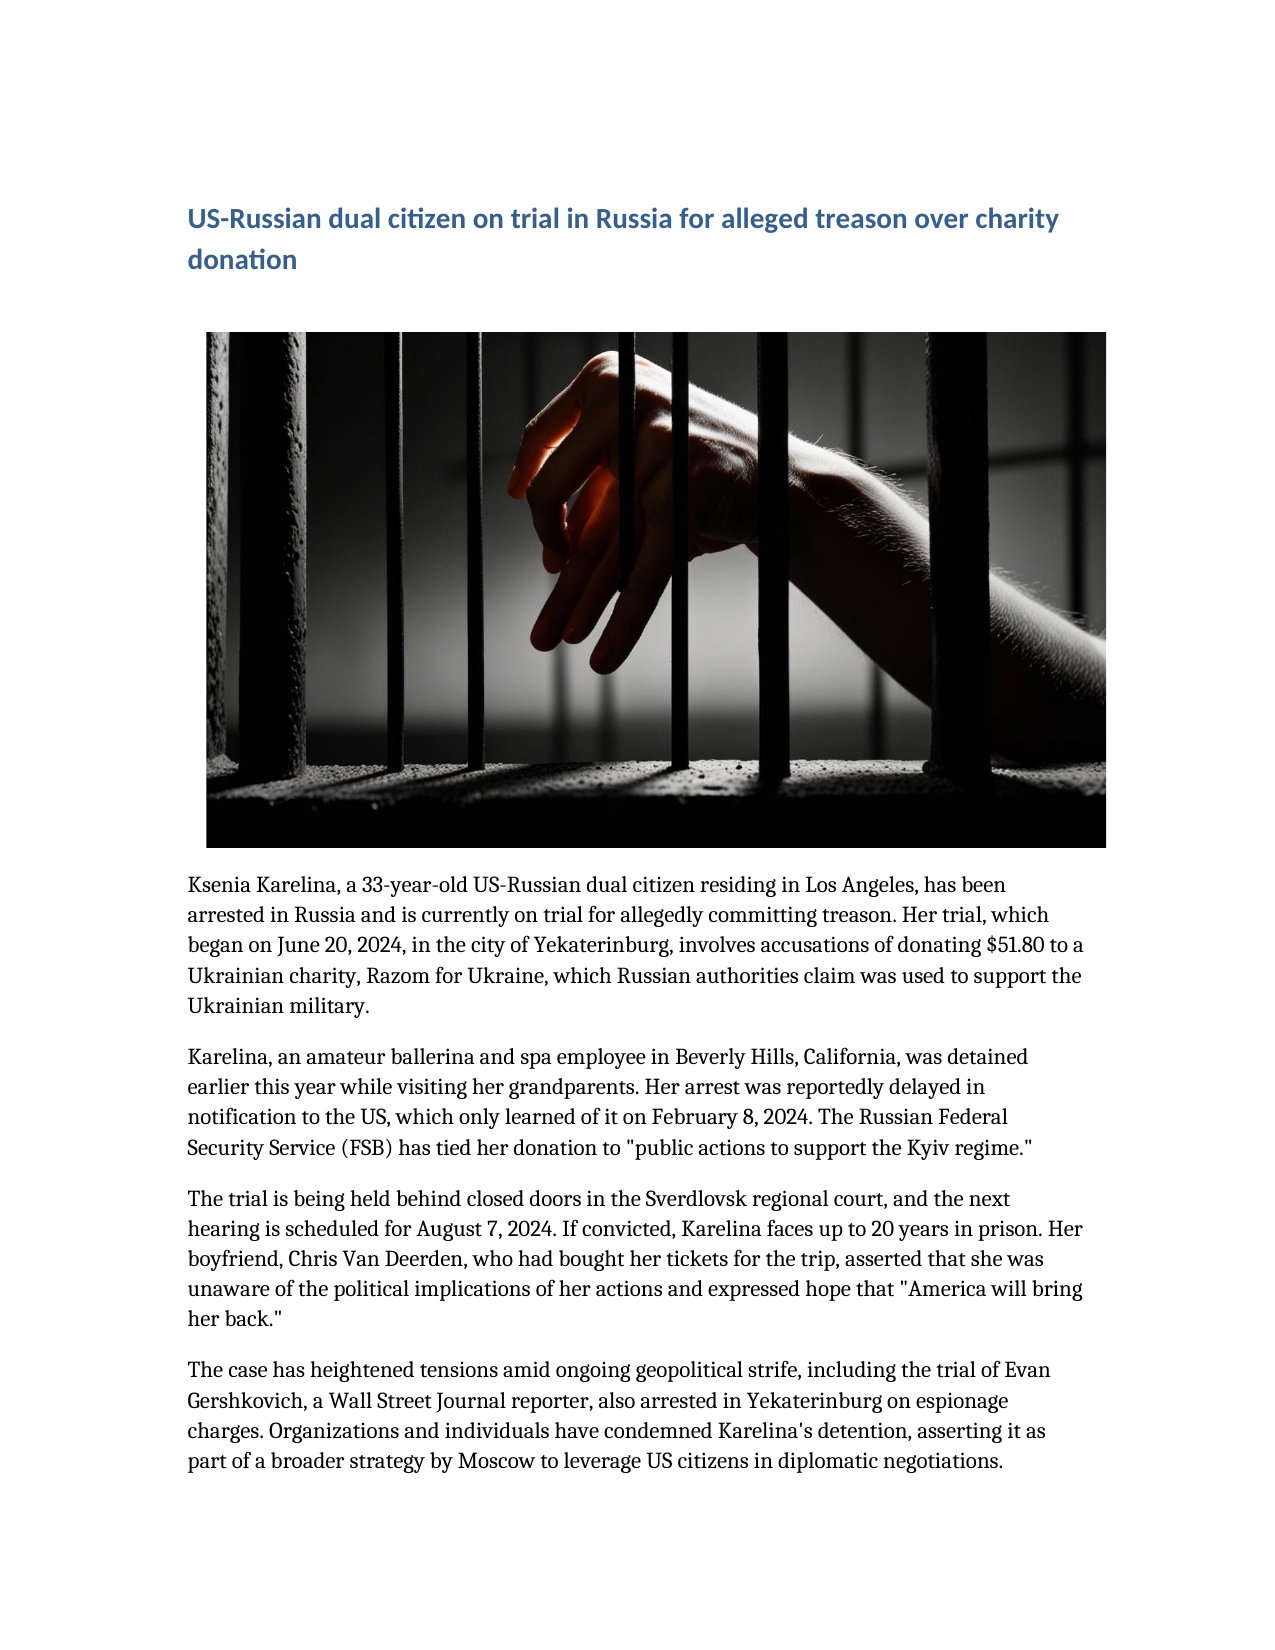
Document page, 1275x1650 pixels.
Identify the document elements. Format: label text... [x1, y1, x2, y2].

picture [206, 332, 1107, 848]
text Karelina, an amateur ballerina and spa employee in Beverly Hills, California, was detained earlier this year while visiting her grandparents. Her arrest was reportedly delayed in notification to the US, which only learned of it on February 8, 2024. The Russian Federal Security Service (FSB) has tied her donation to "public actions to support the Kyiv regime." [187, 1044, 1087, 1161]
text The trial is being held behind closed doors in the Sverdlovsk regional court, and the next hearing is scheduled for August 7, 2024. If convicted, Karelina faces up to 20 years in prison. Her boyfriend, Chris Van Deerden, who had bought her tickets for the trip, asserted that she was unaware of the political implications of her actions and expressed hope that "America will bring her back." [187, 1185, 1087, 1333]
text The case has heightened tensions amid ongoing geopolitical strife, including the trial of Evan Gershkovich, a Wall Street Journal reporter, also arrested in Yekaterinburg on espionage charges. Organizations and individuals have condemned Karelina's detention, asserting it as part of a broader strategy by Moscow to leverage US citizens in diplomatic negotiations. [187, 1357, 1087, 1474]
text Ksenia Karelina, a 33-year-old US-Russian dual citizen residing in Los Angeles, has been arrested in Russia and is currently on trial for allegedly committing treason. Her trial, which began on June 20, 2024, in the city of Yekaterinburg, involves accusations of donating $51.80 to a Ukrainian charity, Razom for Ukraine, which Russian authorities claim was used to support the Ukrainian military. [187, 872, 1087, 1019]
subtitle US-Russian dual citizen on trial in Russia for alleged treason over charity donation [187, 200, 1087, 277]
